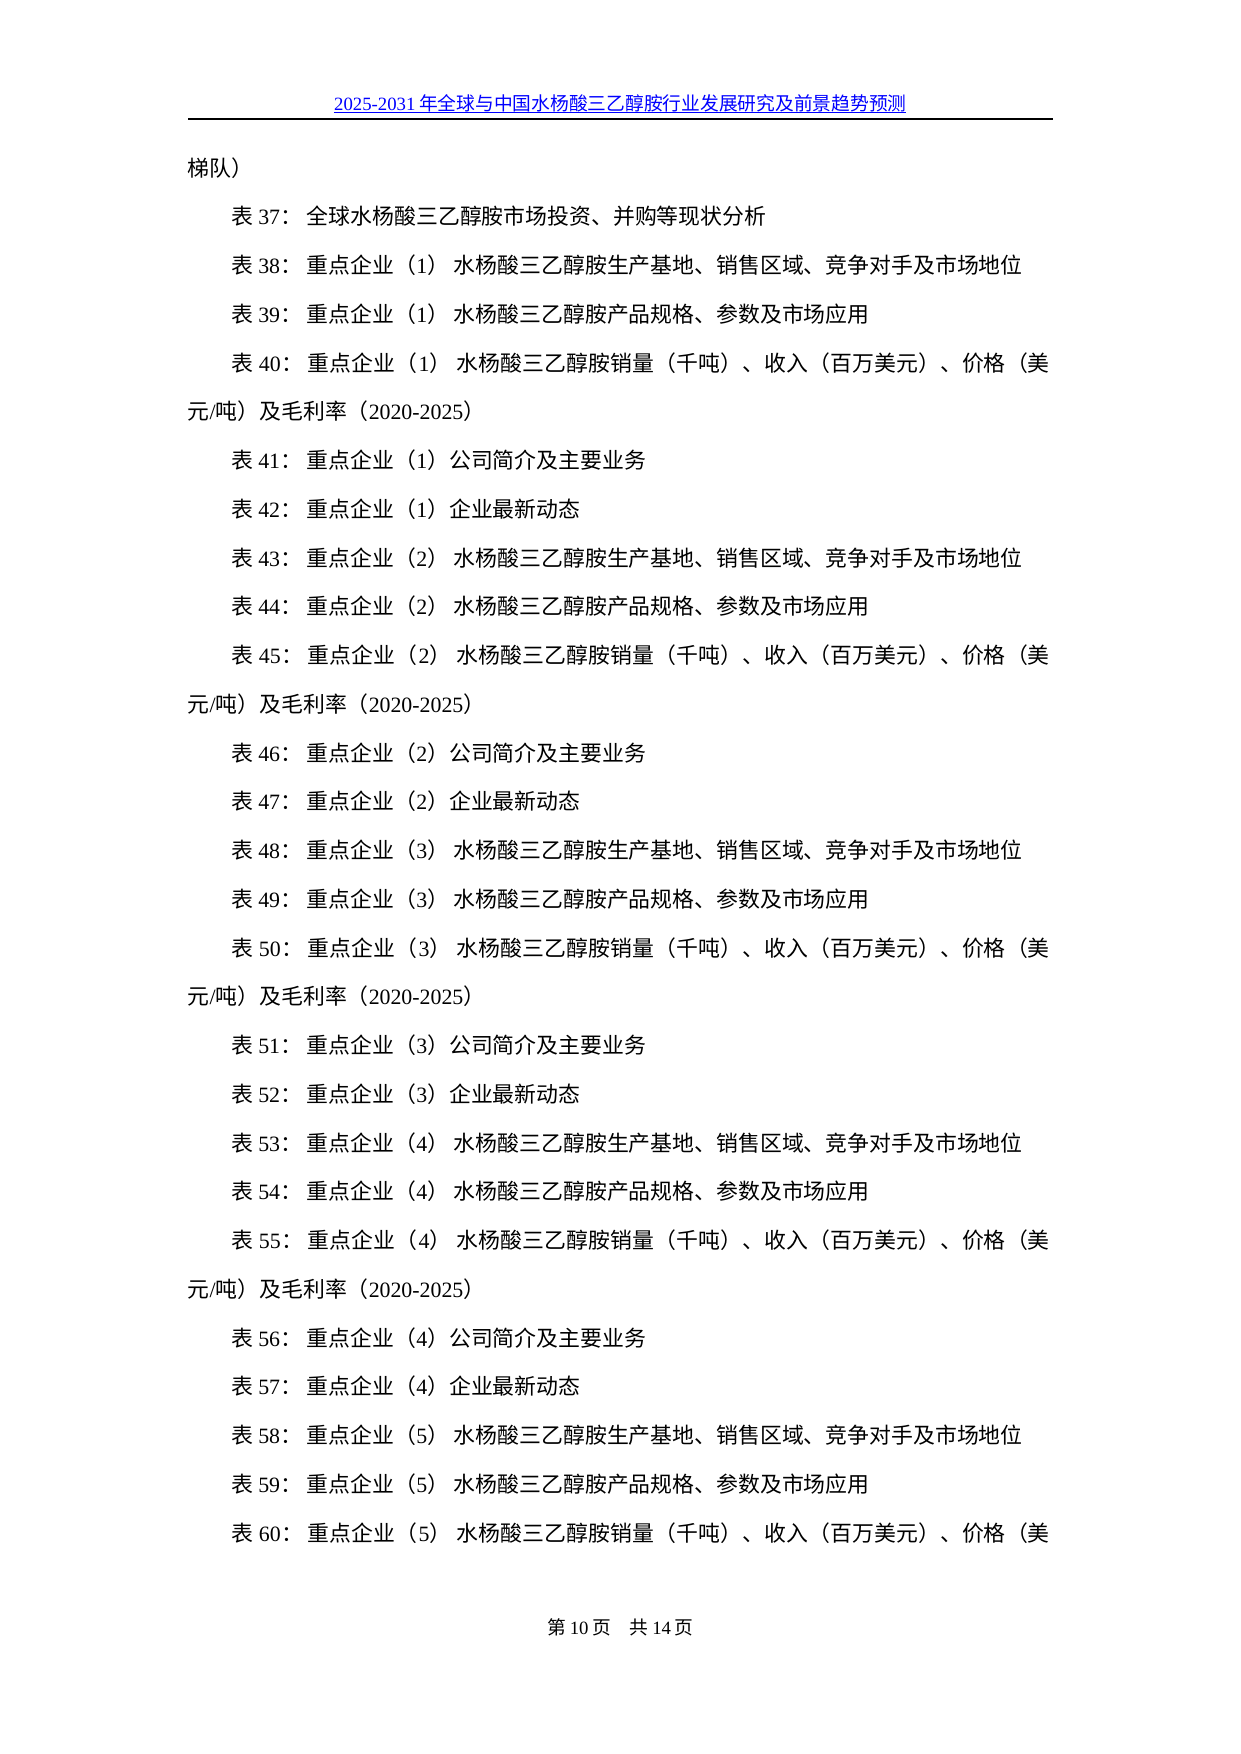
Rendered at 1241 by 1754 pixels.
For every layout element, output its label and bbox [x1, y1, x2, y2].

text [187, 150, 1053, 1548]
